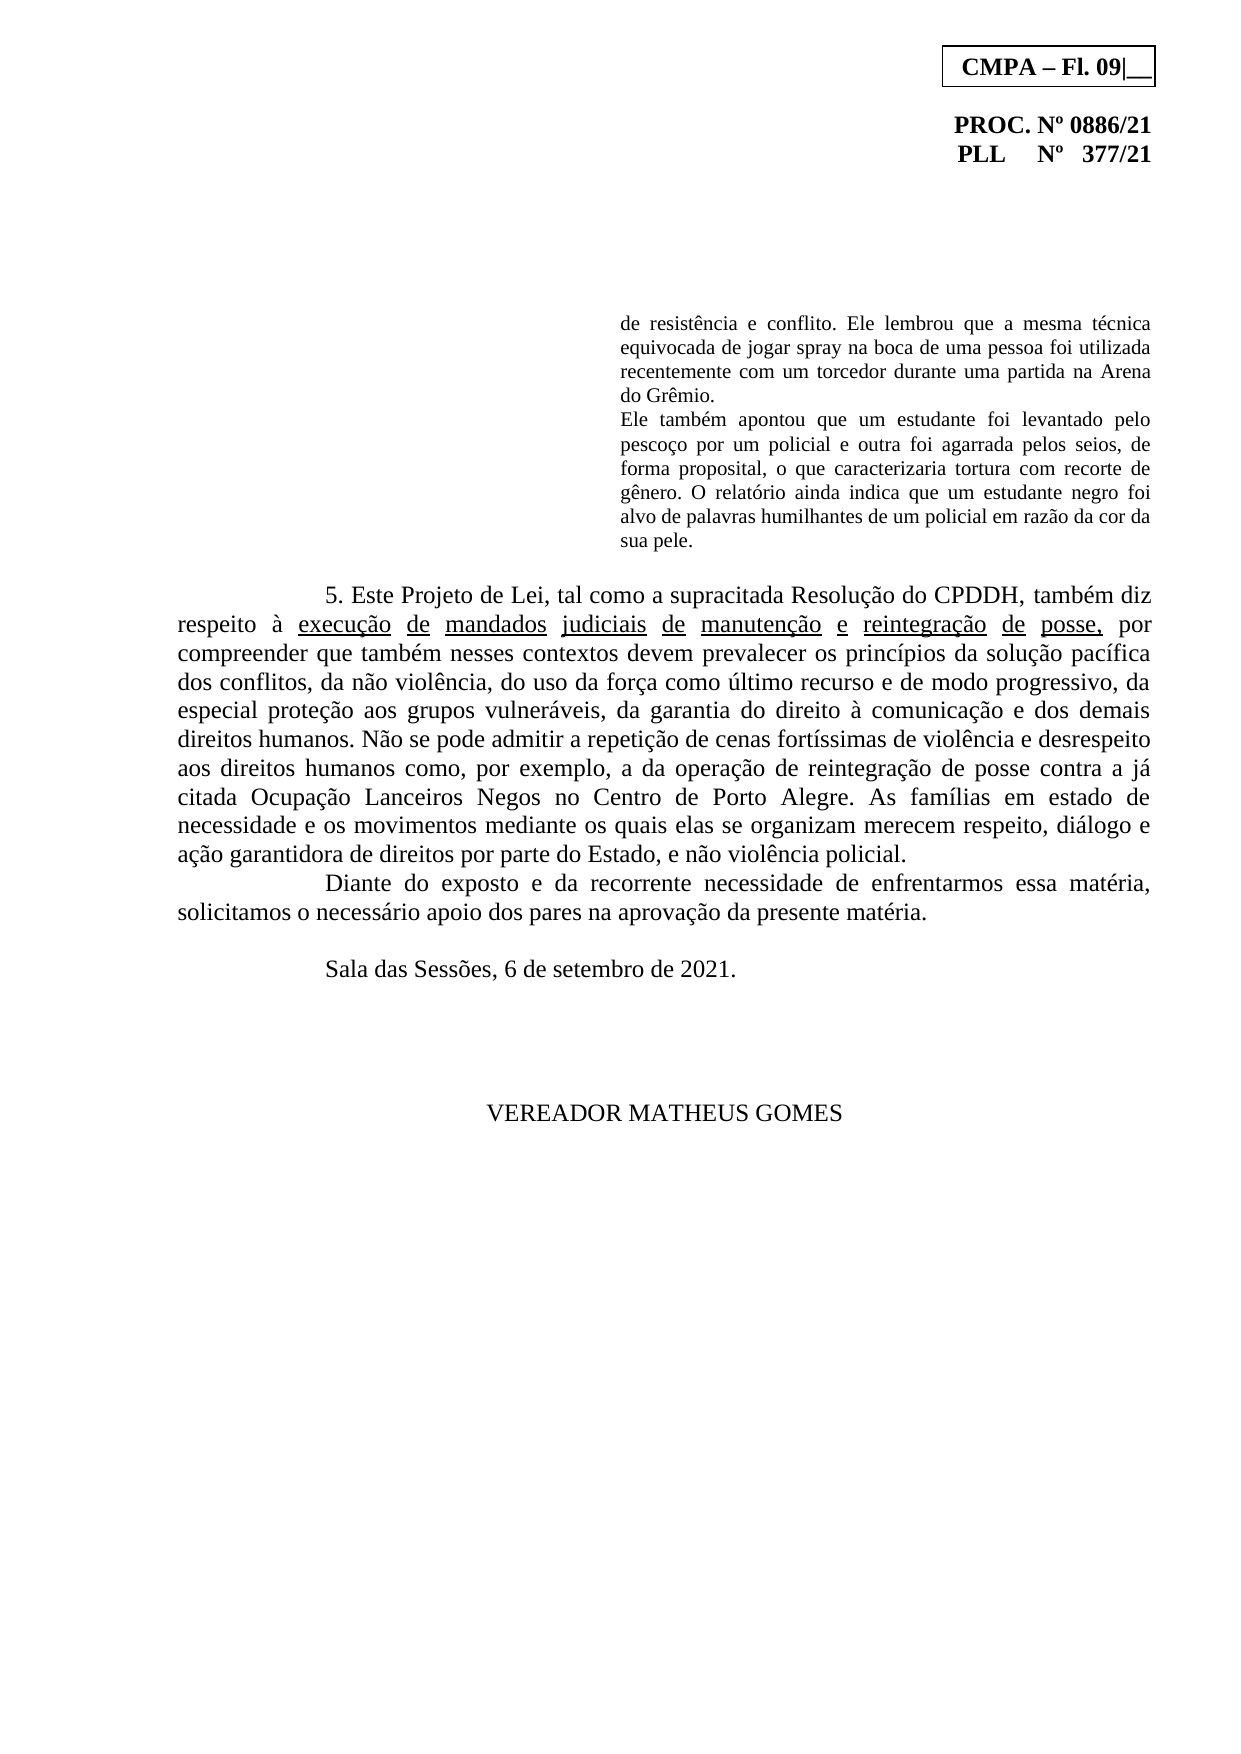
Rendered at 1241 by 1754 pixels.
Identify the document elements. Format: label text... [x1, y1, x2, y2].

text VEREADOR MATHEUS GOMES [177, 1098, 1152, 1127]
text Sala das Sessões, 6 de setembro de 2021. [177, 954, 1152, 983]
text Ele também apontou que um estudante foi levantado pelo pescoço por um policial e outra foi agarrada pelos seios, de forma proposital, o que caracterizaria tortura com recorte de gênero. O relatório ainda indica que um estudante negro foi alvo de palavras humilhantes de um policial em razão da cor da sua pele. [620, 407, 1152, 552]
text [620, 311, 1152, 407]
text 5. Este Projeto de Lei, tal como a supracitada Resolução do CPDDH, também diz respeito à execução de mandados judiciais de manutenção e reintegração de posse, por compreender que também nesses contextos devem prevalecer os princípios da solução pacífica dos conflitos, da não violência, do uso da força como último recurso e de modo progressivo, da especial proteção aos grupos vulneráveis, da garantia do direito à comunicação e dos demais direitos humanos. Não se pode admitir a repetição de cenas fortíssimas de violência e desrespeito aos direitos humanos como, por exemplo, a da operação de reintegração de posse contra a já citada Ocupação Lanceiros Negos no Centro de Porto Alegre. As famílias em estado de necessidade e os movimentos mediante os quais elas se organizam merecem respeito, diálogo e ação garantidora de direitos por parte do Estado, e não violência policial. [177, 581, 1152, 868]
text Diante do exposto e da recorrente necessidade de enfrentarmos essa matéria, solicitamos o necessário apoio dos pares na aprovação da presente matéria. [177, 868, 1152, 926]
